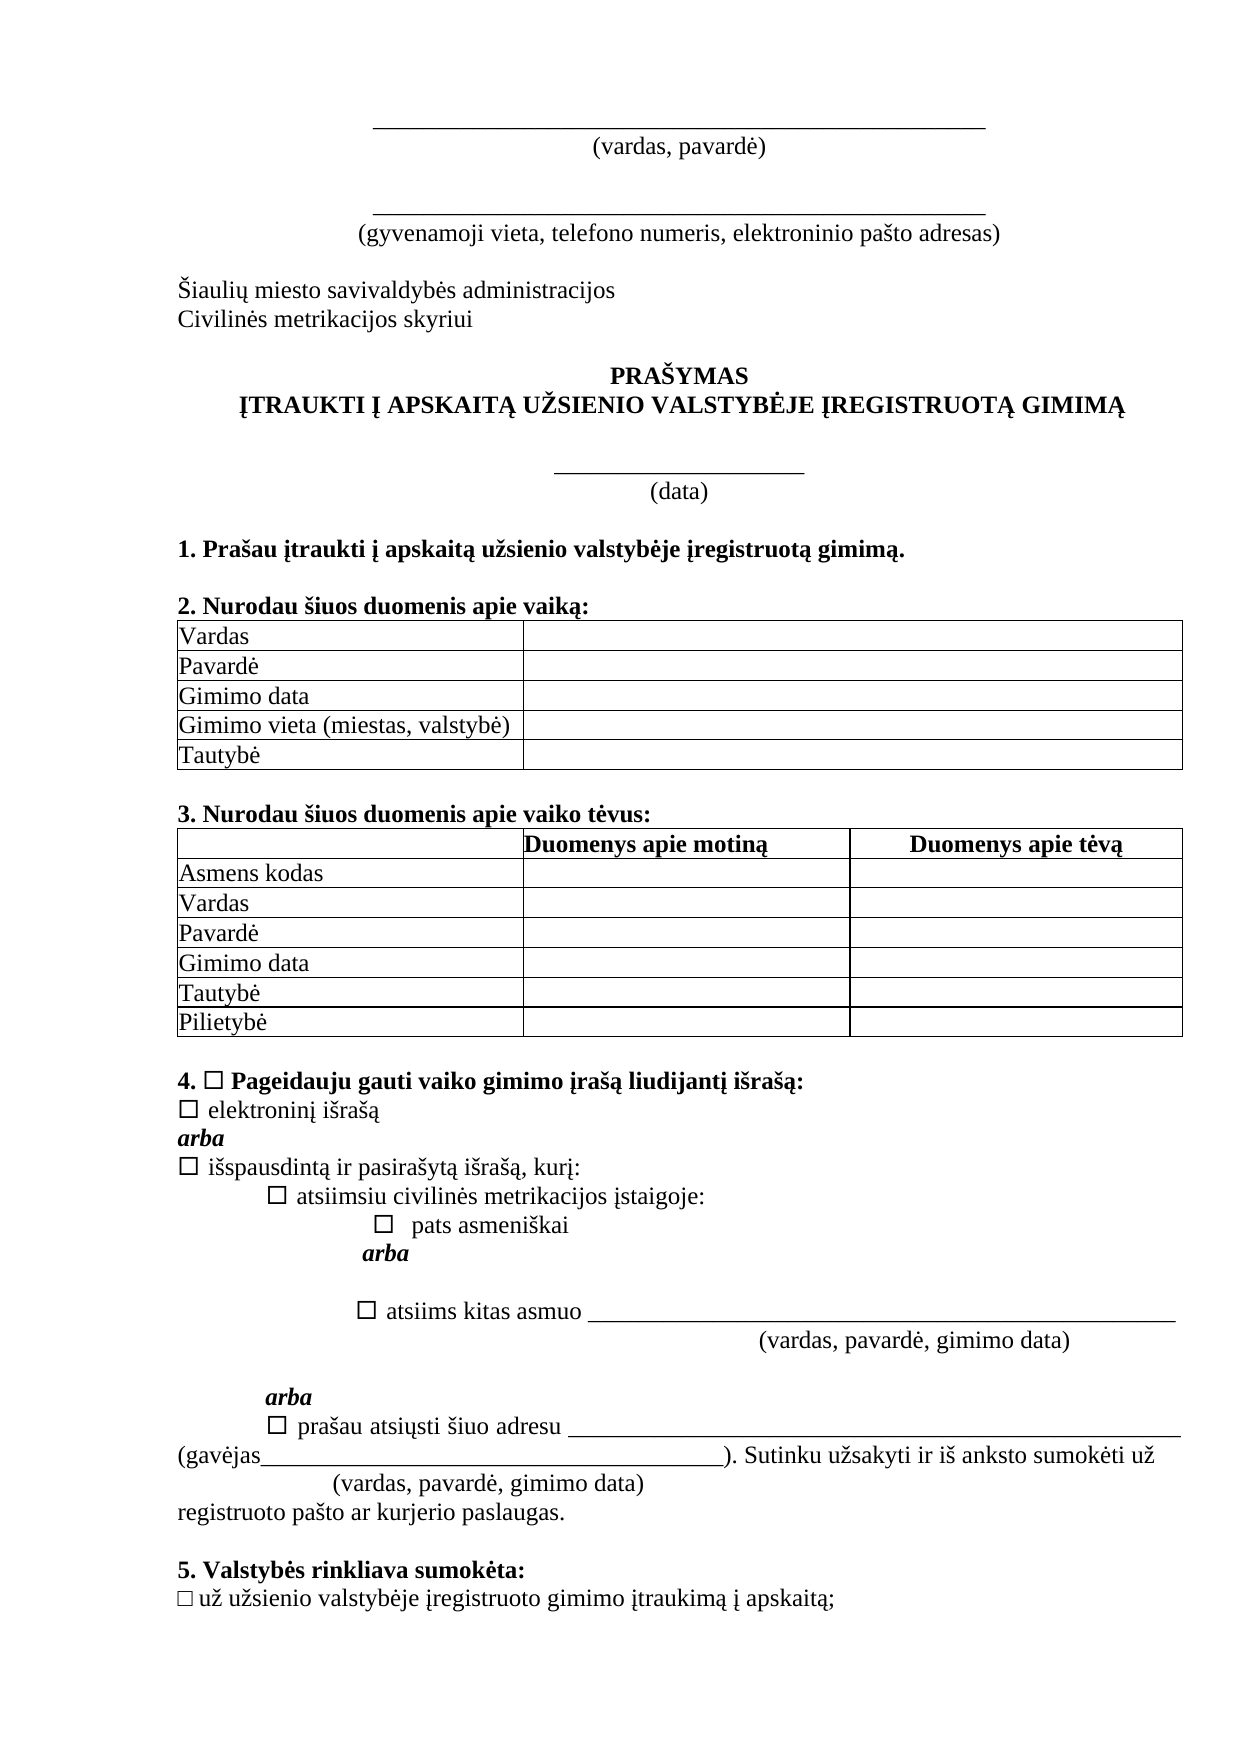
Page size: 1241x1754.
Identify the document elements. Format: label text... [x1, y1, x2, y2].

table_cell [851, 948, 1182, 977]
text Civilinės metrikacijos skyriui [177, 304, 1181, 333]
table_header [524, 621, 1182, 650]
table_cell [524, 859, 849, 887]
text 4. Pageidauju gauti vaiko gimimo įrašą liudijantį išrašą: [177, 1066, 1181, 1095]
table_cell Gimimo vieta (miestas, valstybė) [178, 711, 523, 739]
text 2. Nurodau šiuos duomenis apie vaiką: [177, 591, 1181, 620]
table_header [178, 829, 523, 857]
table_header Duomenys apie tėvą [851, 829, 1182, 857]
table_cell Pilietybė [178, 1008, 523, 1036]
table_cell [524, 978, 849, 1006]
text (vardas, pavardė) [177, 131, 1181, 160]
text 1. Prašau įtraukti į apskaitą užsienio valstybėje įregistruotą gimimą. [177, 534, 1181, 563]
table_cell Tautybė [178, 740, 523, 769]
table_cell [524, 948, 849, 977]
text PRAŠYMAS [177, 361, 1181, 390]
table_cell [524, 888, 849, 917]
table_cell [524, 1008, 849, 1036]
text 3. Nurodau šiuos duomenis apie vaiko tėvus: [177, 799, 1181, 828]
table_cell [524, 651, 1182, 680]
text atsiims kitas asmuo _______________________________________________ [177, 1296, 1181, 1325]
text Šiaulių miesto savivaldybės administracijos [177, 275, 1181, 304]
table_cell [851, 859, 1182, 887]
table_cell Tautybė [178, 978, 523, 1006]
table_cell Pavardė [178, 651, 523, 680]
text ĮTRAUKTI Į APSKAITĄ UŽSIENIO VALSTYBĖJE ĮREGISTRUOTĄ GIMIMĄ [177, 390, 1181, 419]
table_header Duomenys apie motiną [524, 829, 849, 857]
table_cell Pavardė [178, 918, 523, 947]
table_cell Gimimo data [178, 948, 523, 977]
table_header Vardas [178, 621, 523, 650]
text (vardas, pavardė, gimimo data) [177, 1468, 1181, 1497]
table_cell Vardas [178, 888, 523, 917]
text prašau atsiųsti šiuo adresu _________________________________________________ (gavėjas_____________________________________). Sutinku užsakyti ir iš anksto sumokėti už [177, 1411, 1181, 1468]
table_cell [851, 888, 1182, 917]
text (vardas, pavardė, gimimo data) [177, 1325, 1181, 1353]
text 5. Valstybės rinkliava sumokėta: [177, 1555, 1181, 1583]
text _________________________________________________ [177, 189, 1181, 218]
table_cell Asmens kodas [178, 859, 523, 887]
table_cell [851, 918, 1182, 947]
table_cell [524, 681, 1182, 709]
text registruoto pašto ar kurjerio paslaugas. [177, 1497, 1181, 1526]
text arba [177, 1238, 1181, 1267]
text ____________________ [177, 448, 1181, 476]
text arba [177, 1382, 1181, 1411]
table_cell Gimimo data [178, 681, 523, 709]
text elektroninį išrašą [177, 1095, 1181, 1123]
text _________________________________________________ [177, 103, 1181, 131]
text atsiimsiu civilinės metrikacijos įstaigoje: [177, 1181, 1181, 1210]
table_cell [524, 918, 849, 947]
table_cell [524, 711, 1182, 739]
text arba [177, 1123, 1181, 1152]
text pats asmeniškai [177, 1210, 1181, 1238]
table_cell [851, 978, 1182, 1006]
table_cell [851, 1008, 1182, 1036]
table_cell [524, 740, 1182, 769]
text □ už užsienio valstybėje įregistruoto gimimo įtraukimą į apskaitą; [177, 1583, 1181, 1612]
text (gyvenamoji vieta, telefono numeris, elektroninio pašto adresas) [177, 218, 1181, 246]
text išspausdintą ir pasirašytą išrašą, kurį: [177, 1152, 1181, 1181]
text (data) [177, 476, 1181, 505]
